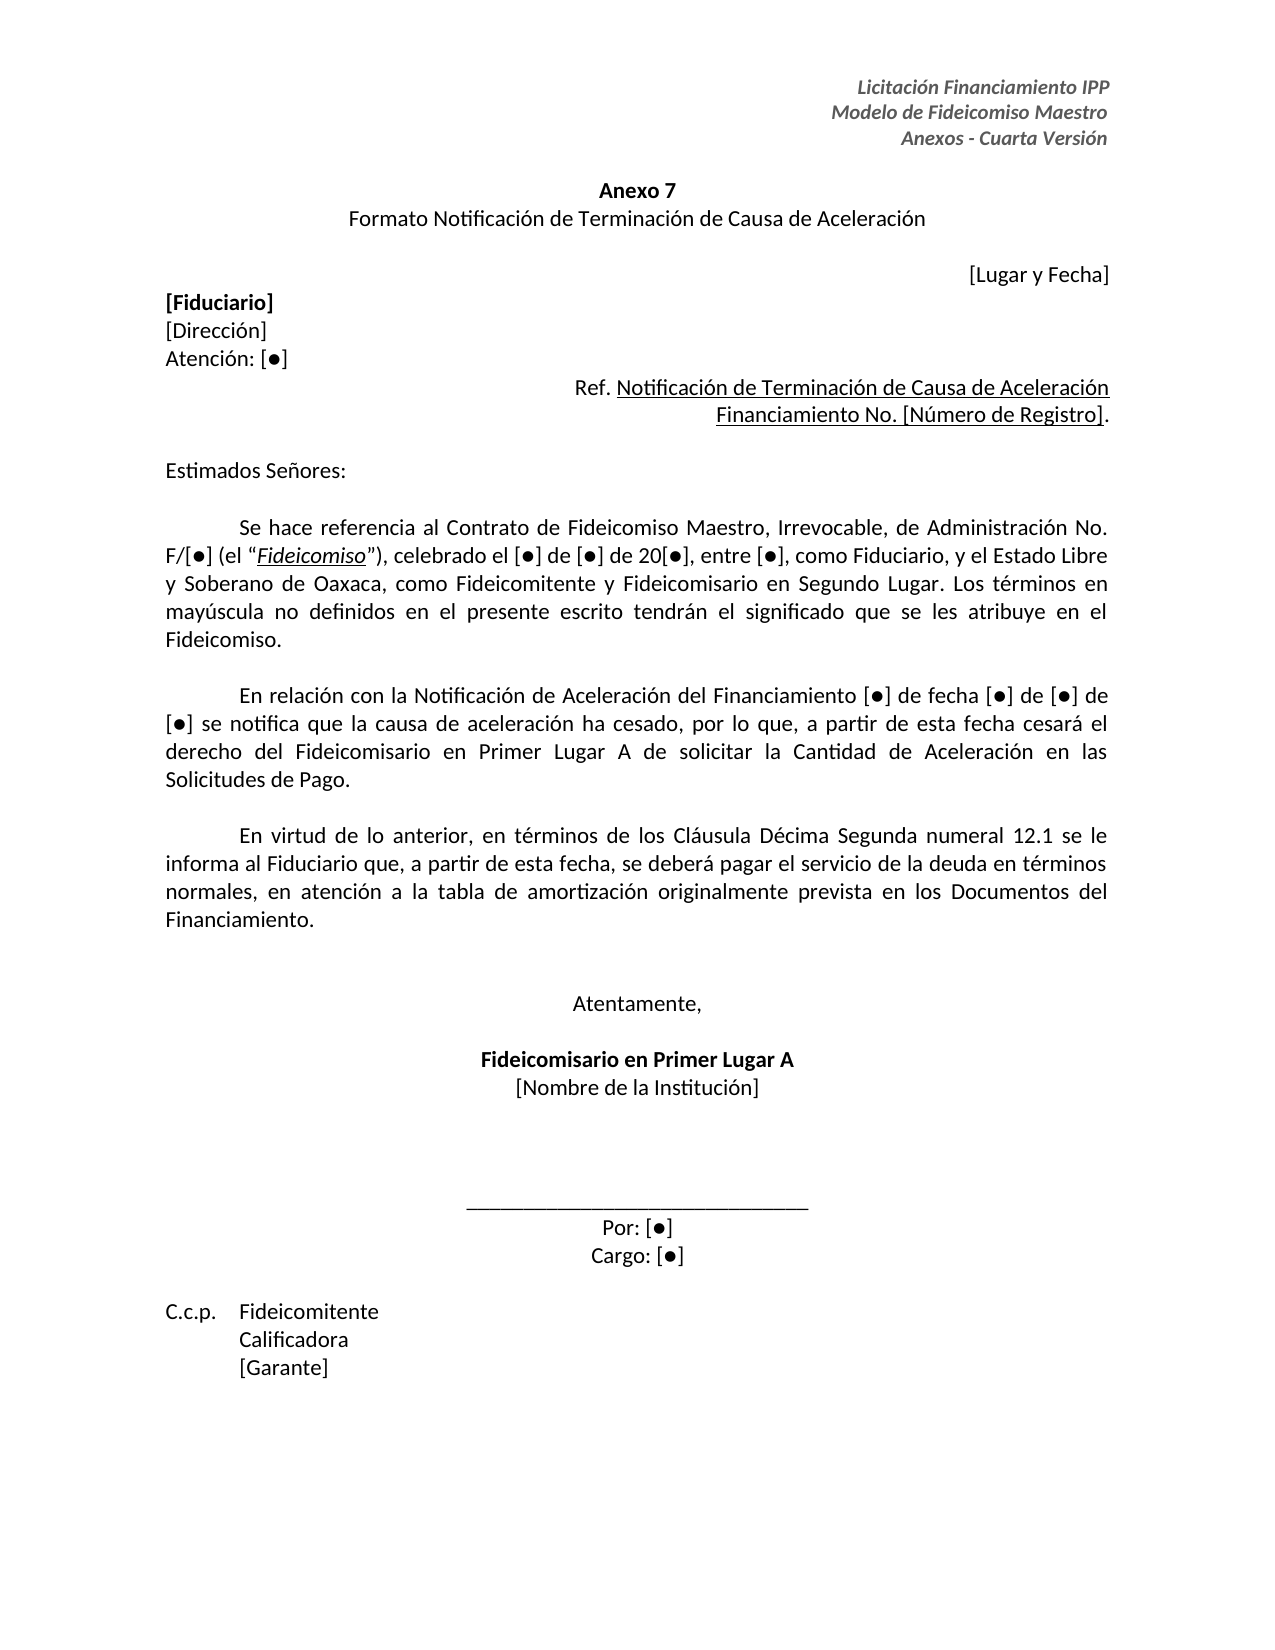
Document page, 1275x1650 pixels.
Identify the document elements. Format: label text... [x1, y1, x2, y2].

text [Dirección] [165, 317, 1109, 344]
text Se hace referencia al Contrato de Fideicomiso Maestro, Irrevocable, de Administración No. F/[●] (el “Fideicomiso”), celebrado el [●] de [●] de 20[●], entre [●], como Fiduciario, y el Estado Libre y Soberano de Oaxaca, como Fideicomitente y Fideicomisario en Segundo Lugar. Los términos en mayúscula no definidos en el presente escrito tendrán el significado que se les atribuye en el Fideicomiso. [165, 513, 1109, 653]
text [Lugar y Fecha] [165, 261, 1109, 288]
text Estimados Señores: [165, 457, 1109, 485]
text C.c.p. Fideicomitente [165, 1297, 1109, 1325]
text En relación con la Notificación de Aceleración del Financiamiento [●] de fecha [●] de [●] de [●] se notifica que la causa de aceleración ha cesado, por lo que, a partir de esta fecha cesará el derecho del Fideicomisario en Primer Lugar A de solicitar la Cantidad de Aceleración en las Solicitudes de Pago. [165, 681, 1109, 793]
text [Nombre de la Institución] [165, 1073, 1109, 1101]
text Atención: [●] [165, 344, 1109, 373]
text Ref. Notificación de Terminación de Causa de Aceleración Financiamiento No. [Número de Registro]. [476, 373, 1109, 429]
text En virtud de lo anterior, en términos de los Cláusula Décima Segunda numeral 12.1 se le informa al Fiduciario que, a partir de esta fecha, se deberá pagar el servicio de la deuda en términos normales, en atención a la tabla de amortización originalmente prevista en los Documentos del Financiamiento. [165, 821, 1109, 933]
text Fideicomisario en Primer Lugar A [165, 1045, 1109, 1073]
text Calificadora [165, 1325, 1109, 1353]
text Atentamente, [165, 989, 1109, 1017]
text Anexo 7 [165, 176, 1109, 204]
text [Garante] [165, 1353, 1109, 1381]
text [Fiduciario] [165, 288, 1109, 317]
text Cargo: [●] [165, 1241, 1109, 1269]
text Por: [●] [165, 1213, 1109, 1241]
text ______________________________ [165, 1185, 1109, 1213]
text Formato Notificación de Terminación de Causa de Aceleración [165, 204, 1109, 232]
